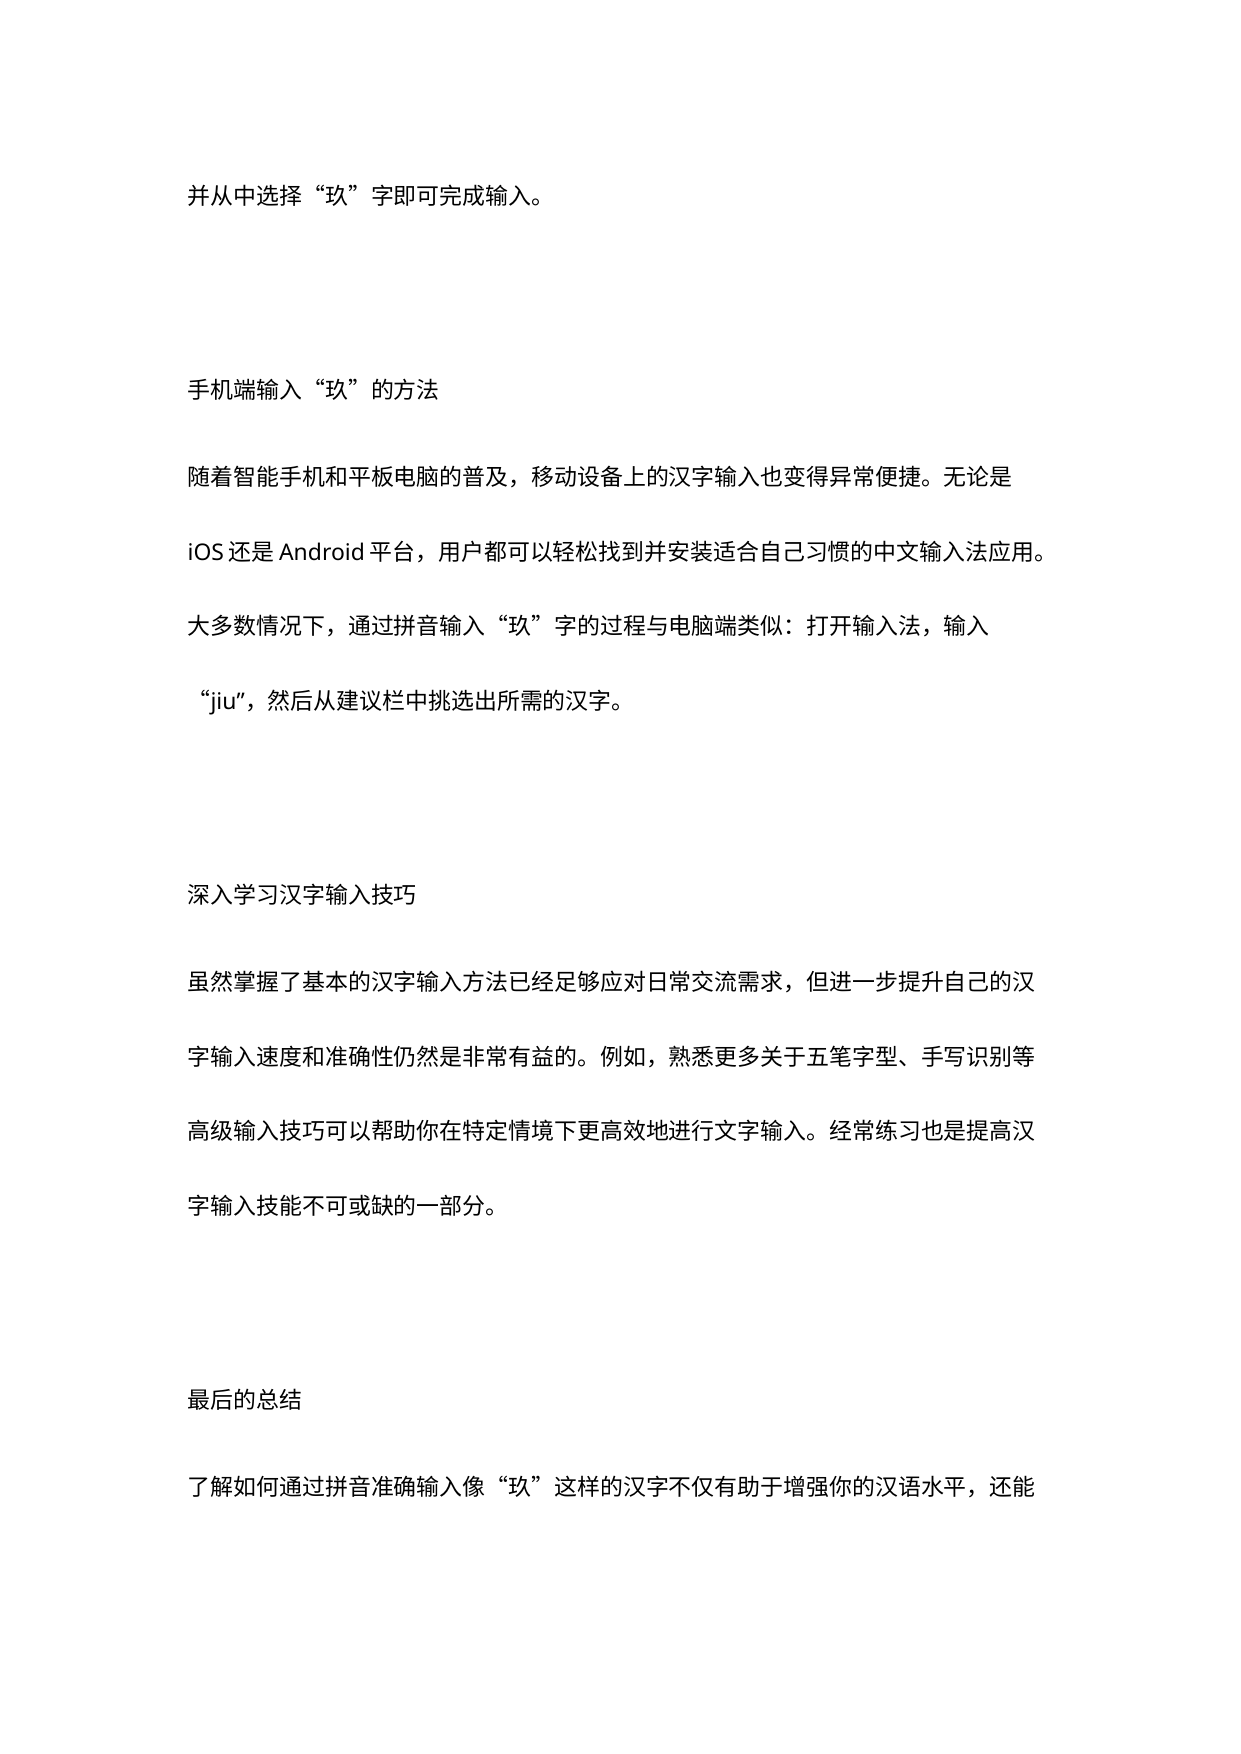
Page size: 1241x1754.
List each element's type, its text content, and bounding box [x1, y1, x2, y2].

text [187, 162, 1053, 227]
text 随着智能手机和平板电脑的普及，移动设备上的汉字输入也变得异常便捷。无论是iOS还是Android平台，用户都可以轻松找到并安装适合自己习惯的中文输入法应用。大多数情况下，通过拼音输入“玖”字的过程与电脑端类似：打开输入法，输入“jiu”，然后从建议栏中挑选出所需的汉字。 [187, 443, 1053, 732]
text 虽然掌握了基本的汉字输入方法已经足够应对日常交流需求，但进一步提升自己的汉字输入速度和准确性仍然是非常有益的。例如，熟悉更多关于五笔字型、手写识别等高级输入技巧可以帮助你在特定情境下更高效地进行文字输入。经常练习也是提高汉字输入技能不可或缺的一部分。 [187, 948, 1053, 1237]
text 深入学习汉字输入技巧 [187, 861, 1053, 926]
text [187, 1453, 1053, 1518]
text 最后的总结 [187, 1366, 1053, 1431]
text 手机端输入“玖”的方法 [187, 356, 1053, 421]
